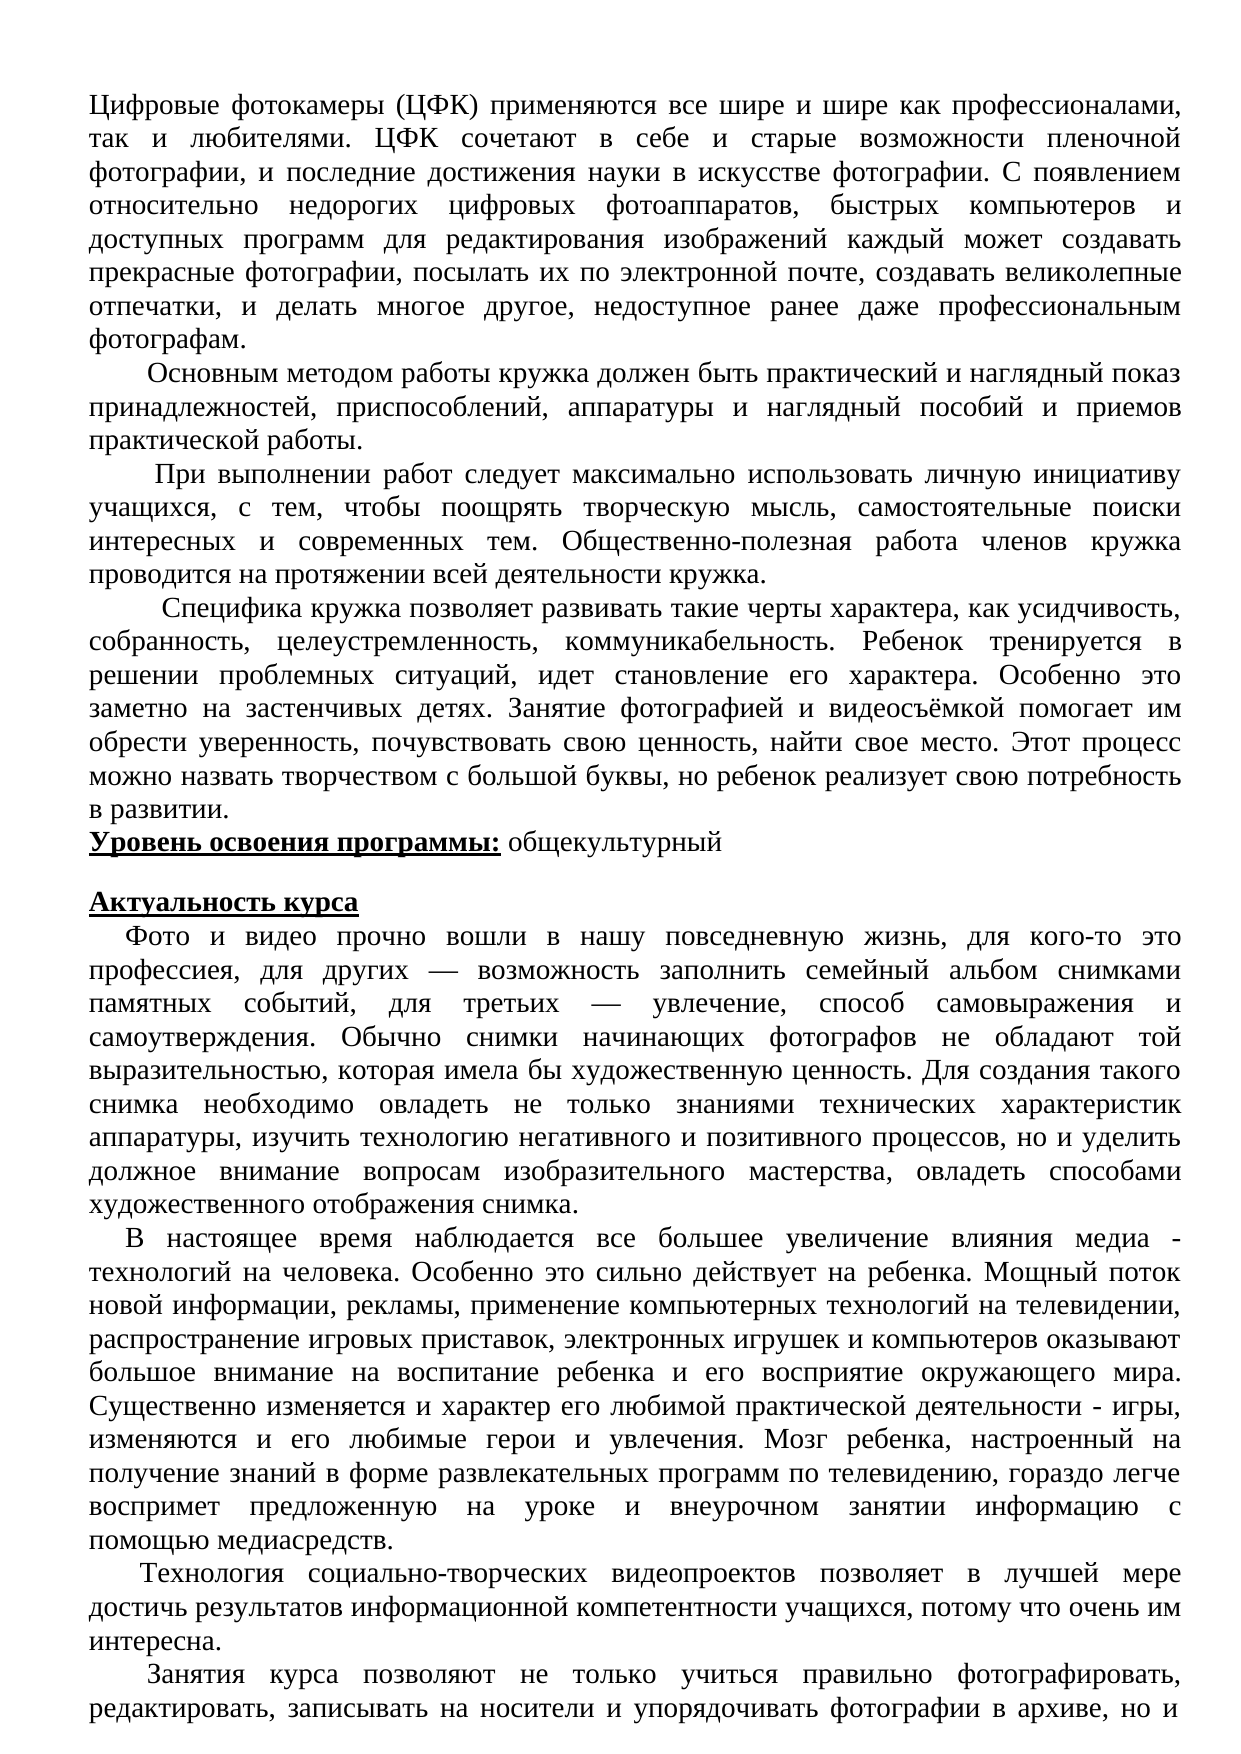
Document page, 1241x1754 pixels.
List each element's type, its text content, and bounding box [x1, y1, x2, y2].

subtitle Актуальность курса [89, 884, 1232, 918]
text Фото и видео прочно вошли в нашу повседневную жизнь, для кого-то это профессиея, для других — возможность заполнить семейный альбом снимками памятных событий, для третьих — увлечение, способ самовыражения и самоутверждения. Обычно снимки начинающих фотографов не обладают той выразительностью, которая имела бы художественную ценность. Для создания такого снимка необходимо овладеть не только знаниями технических характеристик аппаратуры, изучить технологию негативного и позитивного процессов, но и уделить должное внимание вопросам изобразительного мастерства, овладеть способами художественного отображения снимка. [89, 918, 1182, 1220]
text Уровень освоения программы: общекультурный [89, 825, 1232, 858]
text При выполнении работ следует максимально использовать личную инициативу учащихся, с тем, чтобы поощрять творческую мысль, самостоятельные поиски интересных и современных тем. Общественно-полезная работа членов кружка проводится на протяжении всей деятельности кружка. [89, 456, 1182, 590]
text Специфика кружка позволяет развивать такие черты характера, как усидчивость, собранность, целеустремленность, коммуникабельность. Ребенок тренируется в решении проблемных ситуаций, идет становление его характера. Особенно это заметно на застенчивых детях. Занятие фотографией и видеосъёмкой помогает им обрести уверенность, почувствовать свою ценность, найти свое место. Этот процесс можно назвать творчеством с большой буквы, но ребенок реализует свою потребность в развитии. [89, 590, 1182, 825]
text В настоящее время наблюдается все большее увеличение влияния медиа - технологий на человека. Особенно это сильно действует на ребенка. Мощный поток новой информации, рекламы, применение компьютерных технологий на телевидении, распространение игровых приставок, электронных игрушек и компьютеров оказывают большое внимание на воспитание ребенка и его восприятие окружающего мира. Существенно изменяется и характер его любимой практической деятельности - игры, изменяются и его любимые герои и увлечения. Мозг ребенка, настроенный на получение знаний в форме развлекательных программ по телевидению, гораздо легче воспримет предложенную на уроке и внеурочном занятии информацию с помощью медиасредств. [89, 1220, 1182, 1556]
text Занятия курса позволяют не только учиться правильно фотографировать, редактировать, записывать на носители и упорядочивать фотографии в архиве, но и [89, 1656, 1182, 1723]
text Основным методом работы кружка должен быть практический и наглядный показ принадлежностей, приспособлений, аппаратуры и наглядный пособий и приемов практической работы. [89, 355, 1182, 456]
text Цифровые фотокамеры (ЦФК) применяются все шире и шире как профессионалами, так и любителями. ЦФК сочетают в себе и старые возможности пленочной фотографии, и последние достижения науки в искусстве фотографии. С появлением относительно недорогих цифровых фотоаппаратов, быстрых компьютеров и доступных программ для редактирования изображений каждый может создавать прекрасные фотографии, посылать их по электронной почте, создавать великолепные отпечатки, и делать многое другое, недоступное ранее даже профессиональным фотографам. [89, 87, 1182, 355]
text Технология социально-творческих видеопроектов позволяет в лучшей мере достичь результатов информационной компетентности учащихся, потому что очень им интересна. [89, 1556, 1182, 1656]
